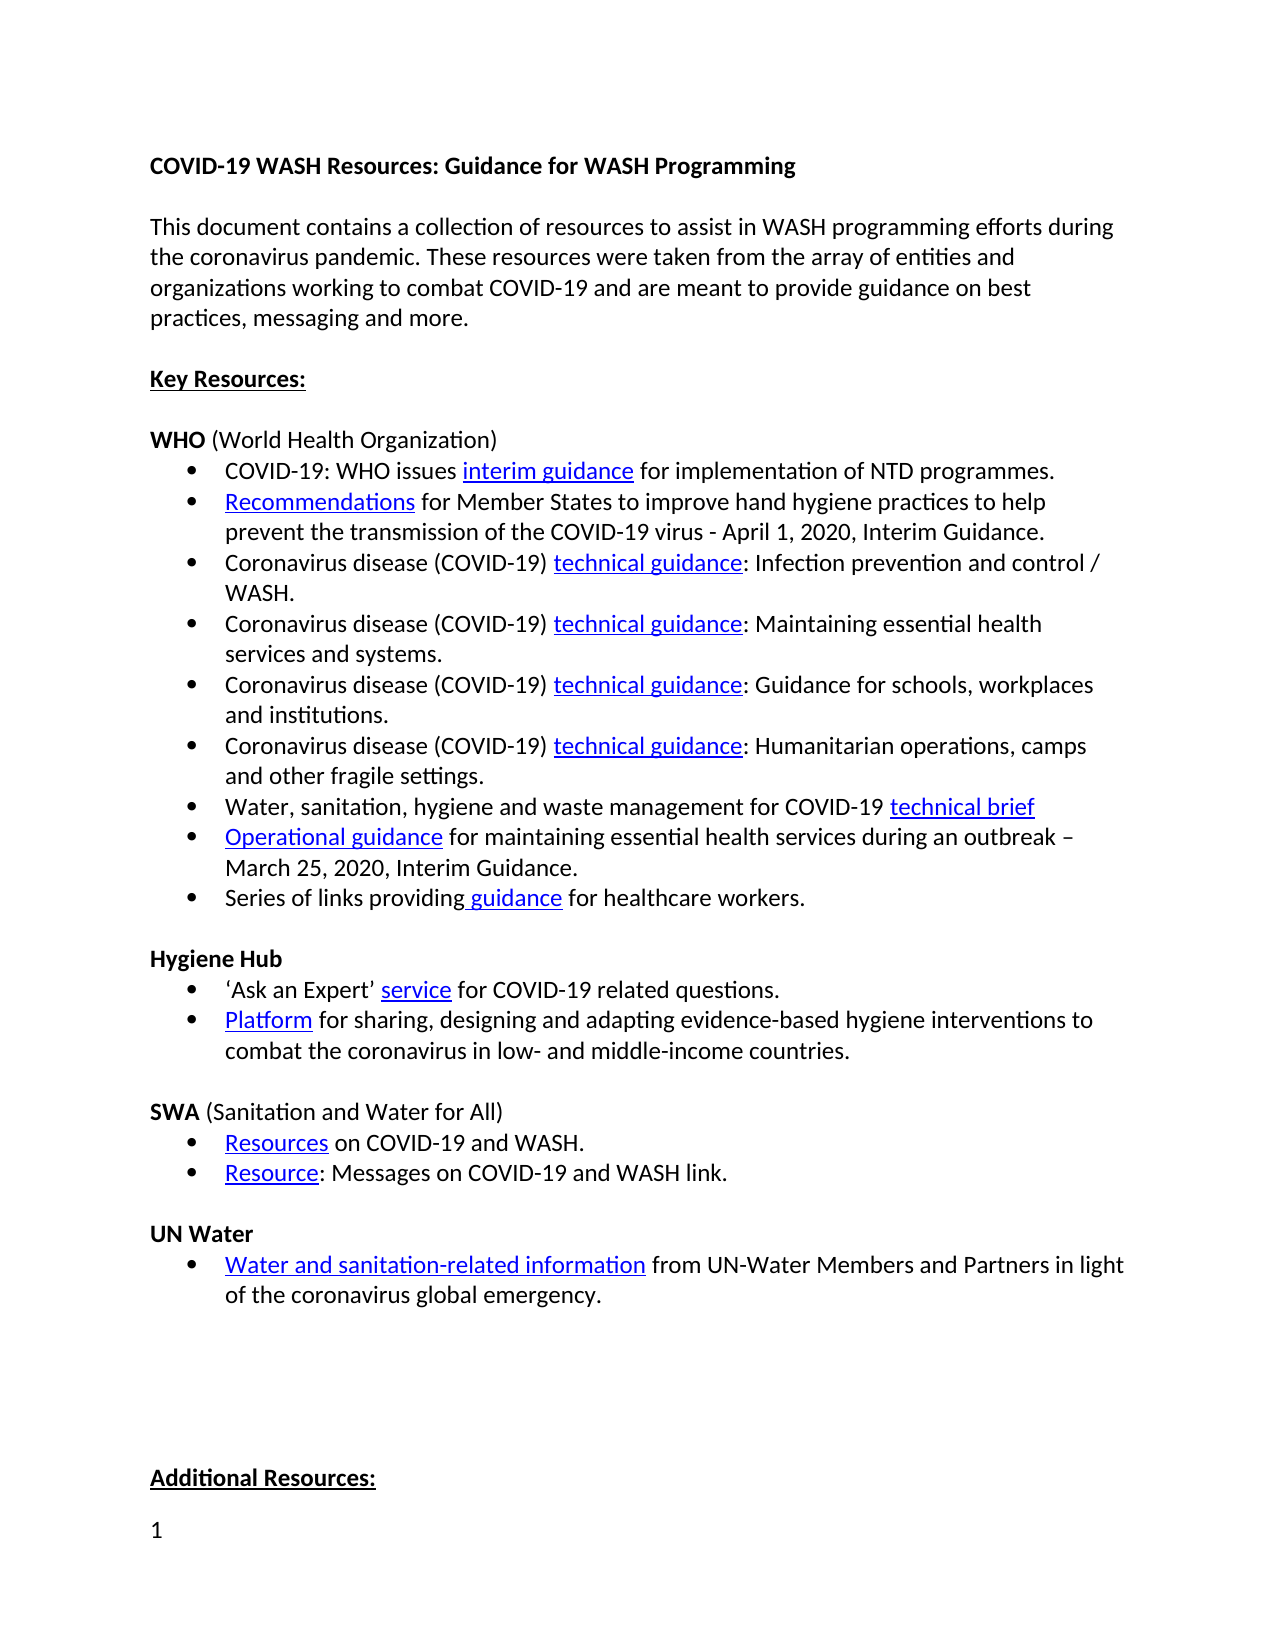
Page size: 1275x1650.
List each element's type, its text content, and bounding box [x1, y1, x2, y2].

text Additional Resources: [150, 1462, 1125, 1493]
text Key Resources: [150, 364, 1125, 394]
list Coronavirus disease (COVID-19) technical guidance: Infection prevention and control / WASH. [187, 547, 1125, 608]
list Operational guidance for maintaining essential health services during an outbreak – March 25, 2020, Interim Guidance. [187, 821, 1125, 882]
text SWA (Sanitation and Water for All) [150, 1096, 1125, 1127]
text UN Water [150, 1218, 1125, 1249]
text Hygiene Hub [150, 943, 1125, 974]
list Coronavirus disease (COVID-19) technical guidance: Maintaining essential health services and systems. [187, 608, 1125, 669]
list Water and sanitation-related information from UN-Water Members and Partners in light of the coronavirus global emergency. [187, 1249, 1125, 1310]
list Resource: Messages on COVID-19 and WASH link. [187, 1157, 1125, 1188]
list ‘Ask an Expert’ service for COVID-19 related questions. [187, 974, 1125, 1004]
list Coronavirus disease (COVID-19) technical guidance: Humanitarian operations, camps and other fragile settings. [187, 730, 1125, 791]
list Series of links providing guidance for healthcare workers. [187, 882, 1125, 913]
list Water, sanitation, hygiene and waste management for COVID-19 technical brief [187, 791, 1125, 821]
list COVID-19: WHO issues interim guidance for implementation of NTD programmes. [187, 455, 1125, 486]
text This document contains a collection of resources to assist in WASH programming efforts during the coronavirus pandemic. These resources were taken from the array of entities and organizations working to combat COVID-19 and are meant to provide guidance on best practices, messaging and more. [150, 211, 1125, 333]
list Platform for sharing, designing and adapting evidence-based hygiene interventions to combat the coronavirus in low- and middle-income countries. [187, 1004, 1125, 1066]
list Resources on COVID-19 and WASH. [187, 1127, 1125, 1157]
list Coronavirus disease (COVID-19) technical guidance: Guidance for schools, workplaces and institutions. [187, 669, 1125, 730]
text COVID-19 WASH Resources: Guidance for WASH Programming [150, 150, 1125, 181]
list Recommendations for Member States to improve hand hygiene practices to help prevent the transmission of the COVID-19 virus - April 1, 2020, Interim Guidance. [187, 486, 1125, 547]
text WHO (World Health Organization) [150, 425, 1125, 455]
